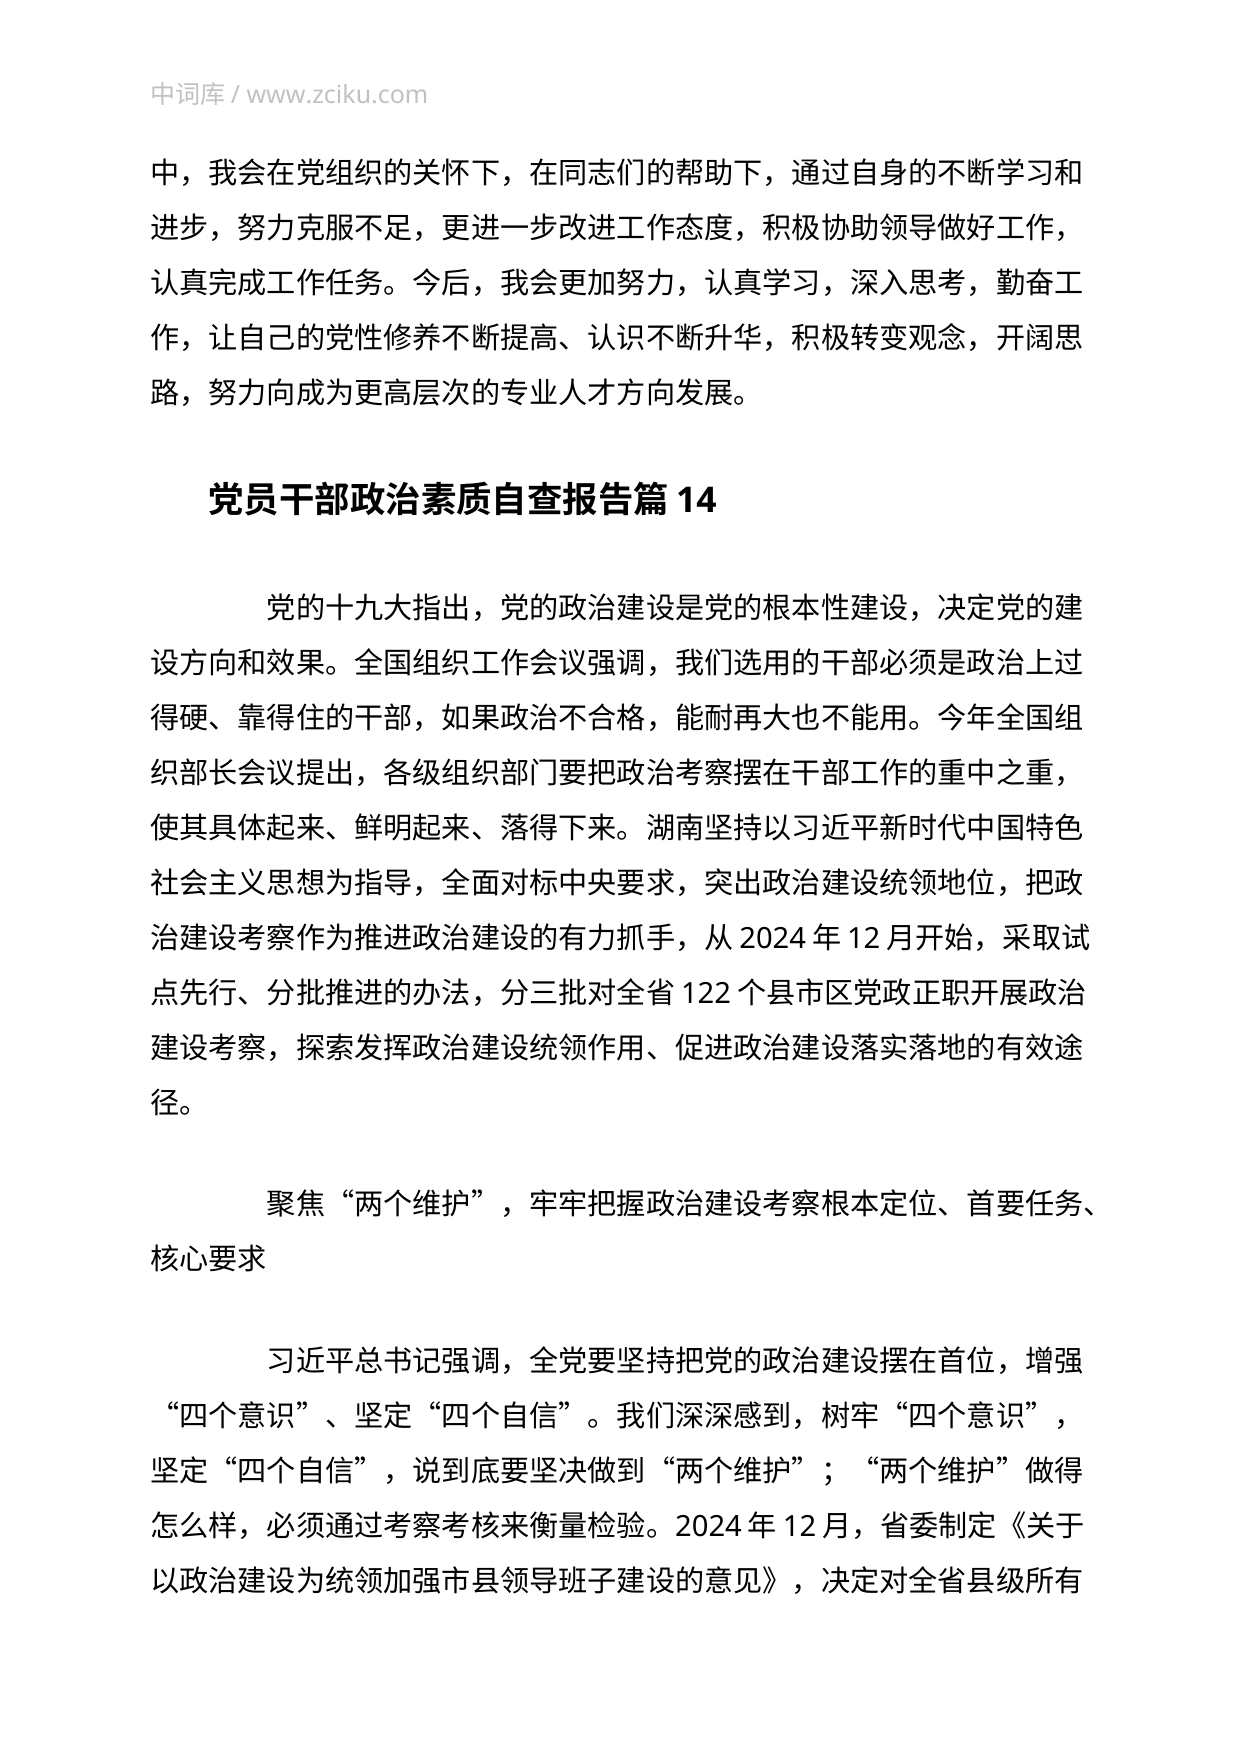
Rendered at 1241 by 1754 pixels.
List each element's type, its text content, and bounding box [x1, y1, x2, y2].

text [150, 1338, 1090, 1599]
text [150, 150, 1090, 412]
text 聚焦“两个维护”，牢牢把握政治建设考察根本定位、首要任务、核心要求 [150, 1181, 1090, 1278]
text 党员干部政治素质自查报告篇14 [150, 471, 1090, 523]
text 党的十九大指出，党的政治建设是党的根本性建设，决定党的建设方向和效果。全国组织工作会议强调，我们选用的干部必须是政治上过得硬、靠得住的干部，如果政治不合格，能耐再大也不能用。今年全国组织部长会议提出，各级组织部门要把政治考察摆在干部工作的重中之重，使其具体起来、鲜明起来、落得下来。湖南坚持以习近平新时代中国特色社会主义思想为指导，全面对标中央要求，突出政治建设统领地位，把政治建设考察作为推进政治建设的有力抓手，从2024年12月开始，采取试点先行、分批推进的办法，分三批对全省122个县市区党政正职开展政治建设考察，探索发挥政治建设统领作用、促进政治建设落实落地的有效途径。 [150, 585, 1090, 1121]
